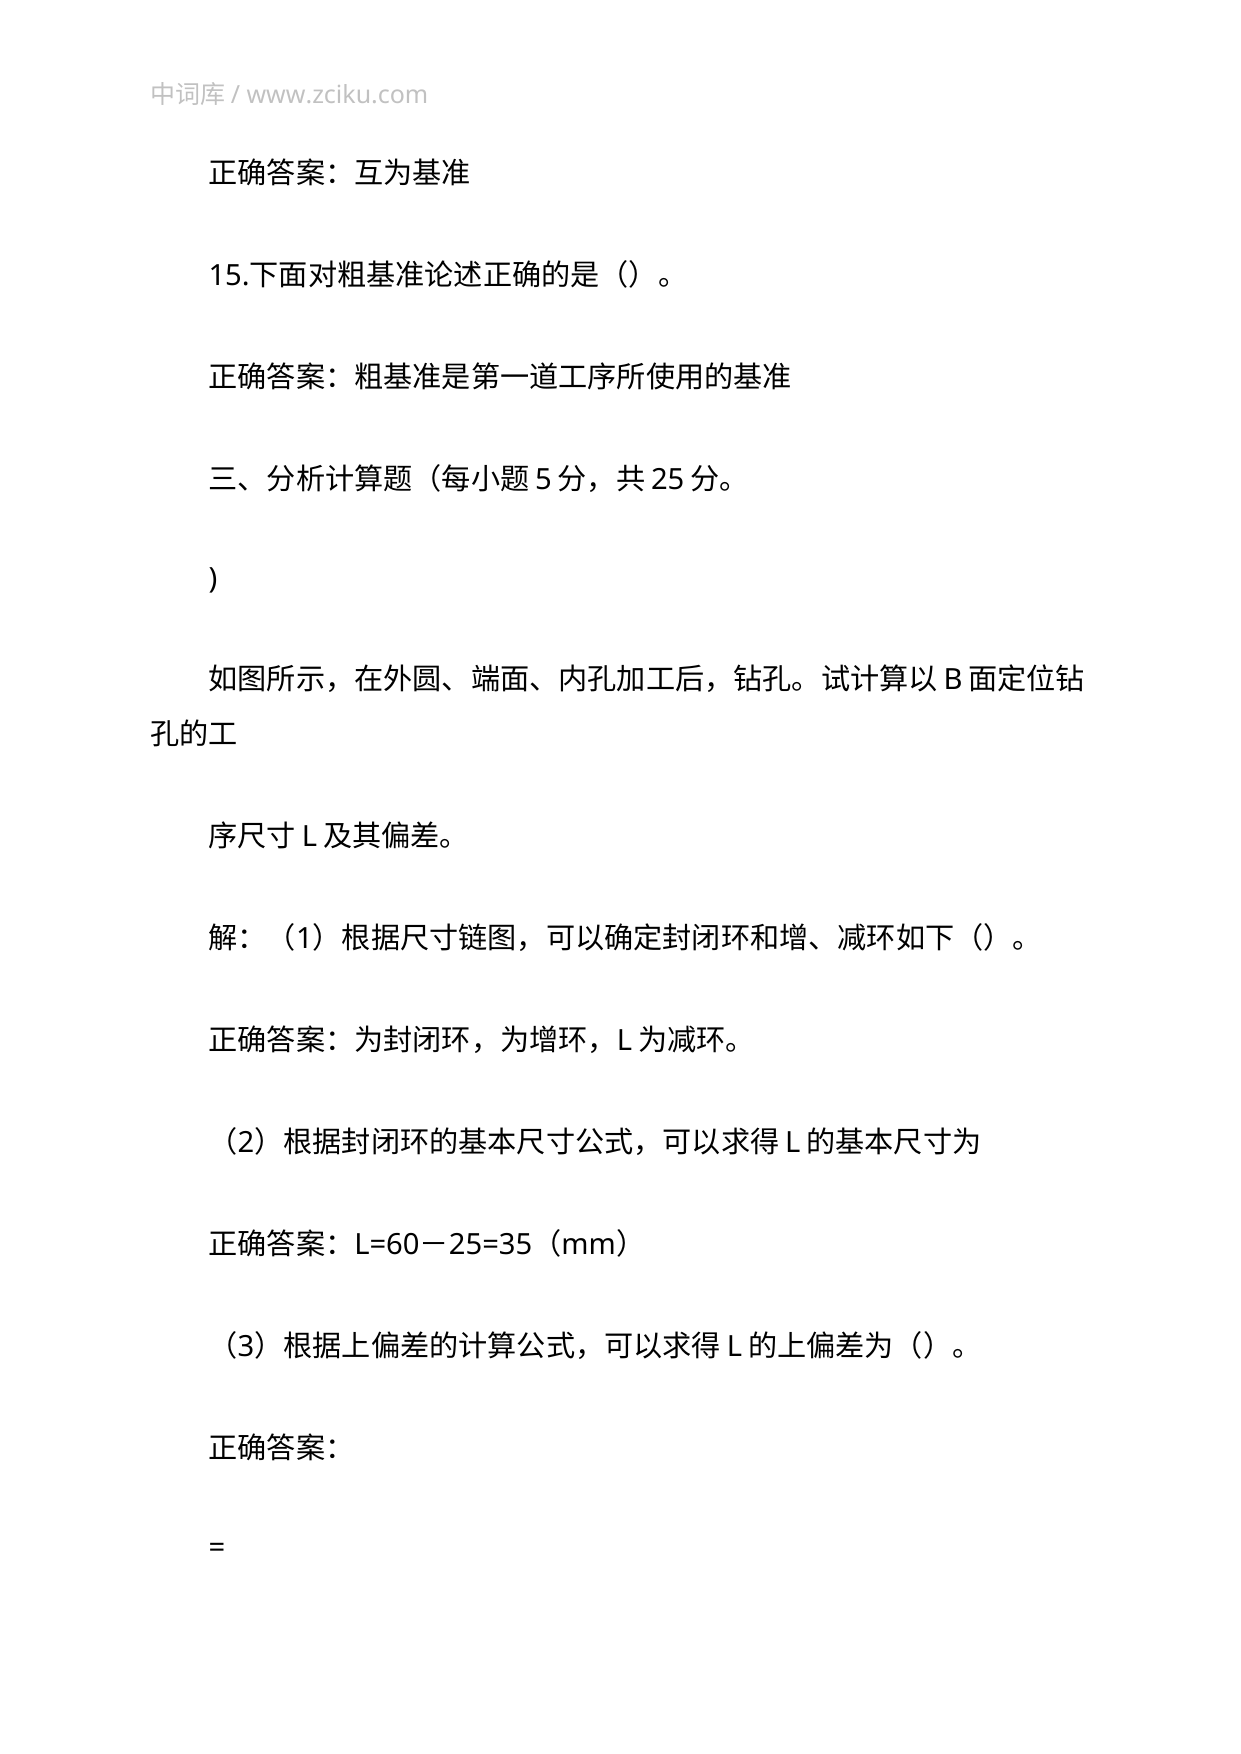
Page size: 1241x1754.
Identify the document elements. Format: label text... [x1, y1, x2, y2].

text 正确答案：互为基准 [150, 150, 1090, 192]
text （3）根据上偏差的计算公式，可以求得L的上偏差为（）。 [150, 1323, 1090, 1365]
text 序尺寸L及其偏差。 [150, 813, 1090, 855]
text （2）根据封闭环的基本尺寸公式，可以求得L的基本尺寸为 [150, 1119, 1090, 1161]
text 正确答案：L=60－25=35（mm） [150, 1221, 1090, 1263]
text = [150, 1526, 1090, 1566]
text 正确答案：为封闭环，为增环，L为减环。 [150, 1017, 1090, 1059]
text 解：（1）根据尺寸链图，可以确定封闭环和增、减环如下（）。 [150, 915, 1090, 957]
text 三、分析计算题（每小题5分，共25分。 [150, 456, 1090, 498]
text 正确答案：粗基准是第一道工序所使用的基准 [150, 354, 1090, 396]
text 如图所示，在外圆、端面、内孔加工后，钻孔。试计算以B面定位钻孔的工 [150, 656, 1090, 753]
text 正确答案： [150, 1424, 1090, 1467]
text ) [150, 557, 1090, 597]
text 15.下面对粗基准论述正确的是（）。 [150, 252, 1090, 294]
